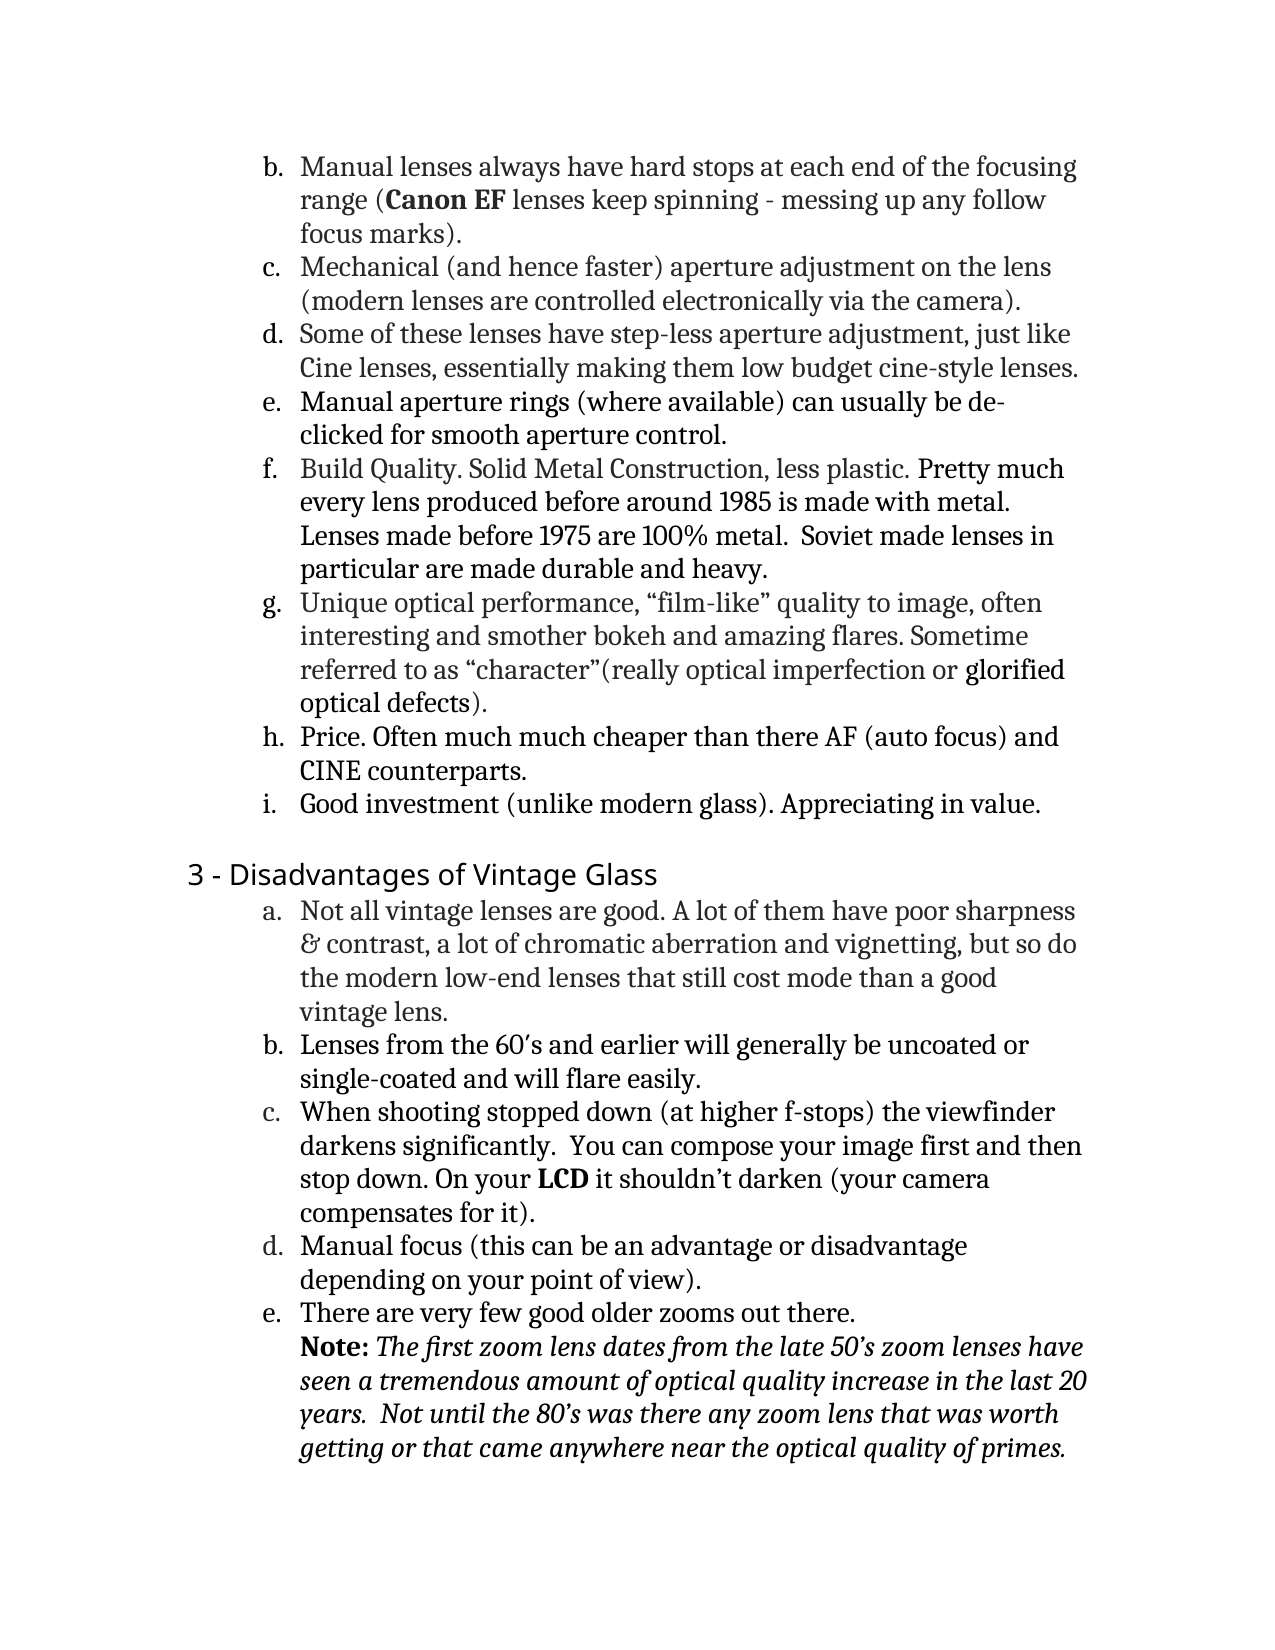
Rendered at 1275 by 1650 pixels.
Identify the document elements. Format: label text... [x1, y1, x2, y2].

text 3 - Disadvantages of Vintage Glass [187, 854, 1087, 894]
list Good investment (unlike modern glass). Appreciating in value. [262, 787, 1087, 821]
list Some of these lenses have step-less aperture adjustment, just like Cine lenses, essentially making them low budget cine-style lenses. [262, 318, 1087, 385]
list Not all vintage lenses are good. A lot of them have poor sharpness & contrast, a lot of chromatic aberration and vignetting, but so do the modern low-end lenses that still cost mode than a good vintage lens. [262, 894, 1087, 1028]
list Manual lenses always have hard stops at each end of the focusing range (Canon EF lenses keep spinning - messing up any follow focus marks). [262, 150, 1087, 251]
list Mechanical (and hence faster) aperture adjustment on the lens (modern lenses are controlled electronically via the camera). [262, 251, 1087, 318]
list Lenses from the 60′s and earlier will generally be uncoated or single-coated and will flare easily. [262, 1028, 1087, 1095]
list There are very few good older zooms out there. [262, 1297, 1087, 1330]
list Manual focus (this can be an advantage or disadvantage depending on your point of view). [262, 1229, 1087, 1297]
list Unique optical performance, “film-like” quality to image, often interesting and smother bokeh and amazing flares. Sometime referred to as “character”(really optical imperfection or glorified optical defects). [262, 586, 1087, 720]
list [300, 1330, 1087, 1464]
list Manual aperture rings (where available) can usually be de-clicked for smooth aperture control. [262, 385, 1087, 452]
list Price. Often much much cheaper than there AF (auto focus) and CINE counterparts. [262, 720, 1087, 787]
list Build Quality. Solid Metal Construction, less plastic. Pretty much every lens produced before around 1985 is made with metal. Lenses made before 1975 are 100% metal. Soviet made lenses in particular are made durable and heavy. [262, 452, 1087, 586]
list When shooting stopped down (at higher f-stops) the viewfinder darkens significantly. You can compose your image first and then stop down. On your LCD it shouldn’t darken (your camera compensates for it). [262, 1095, 1087, 1229]
